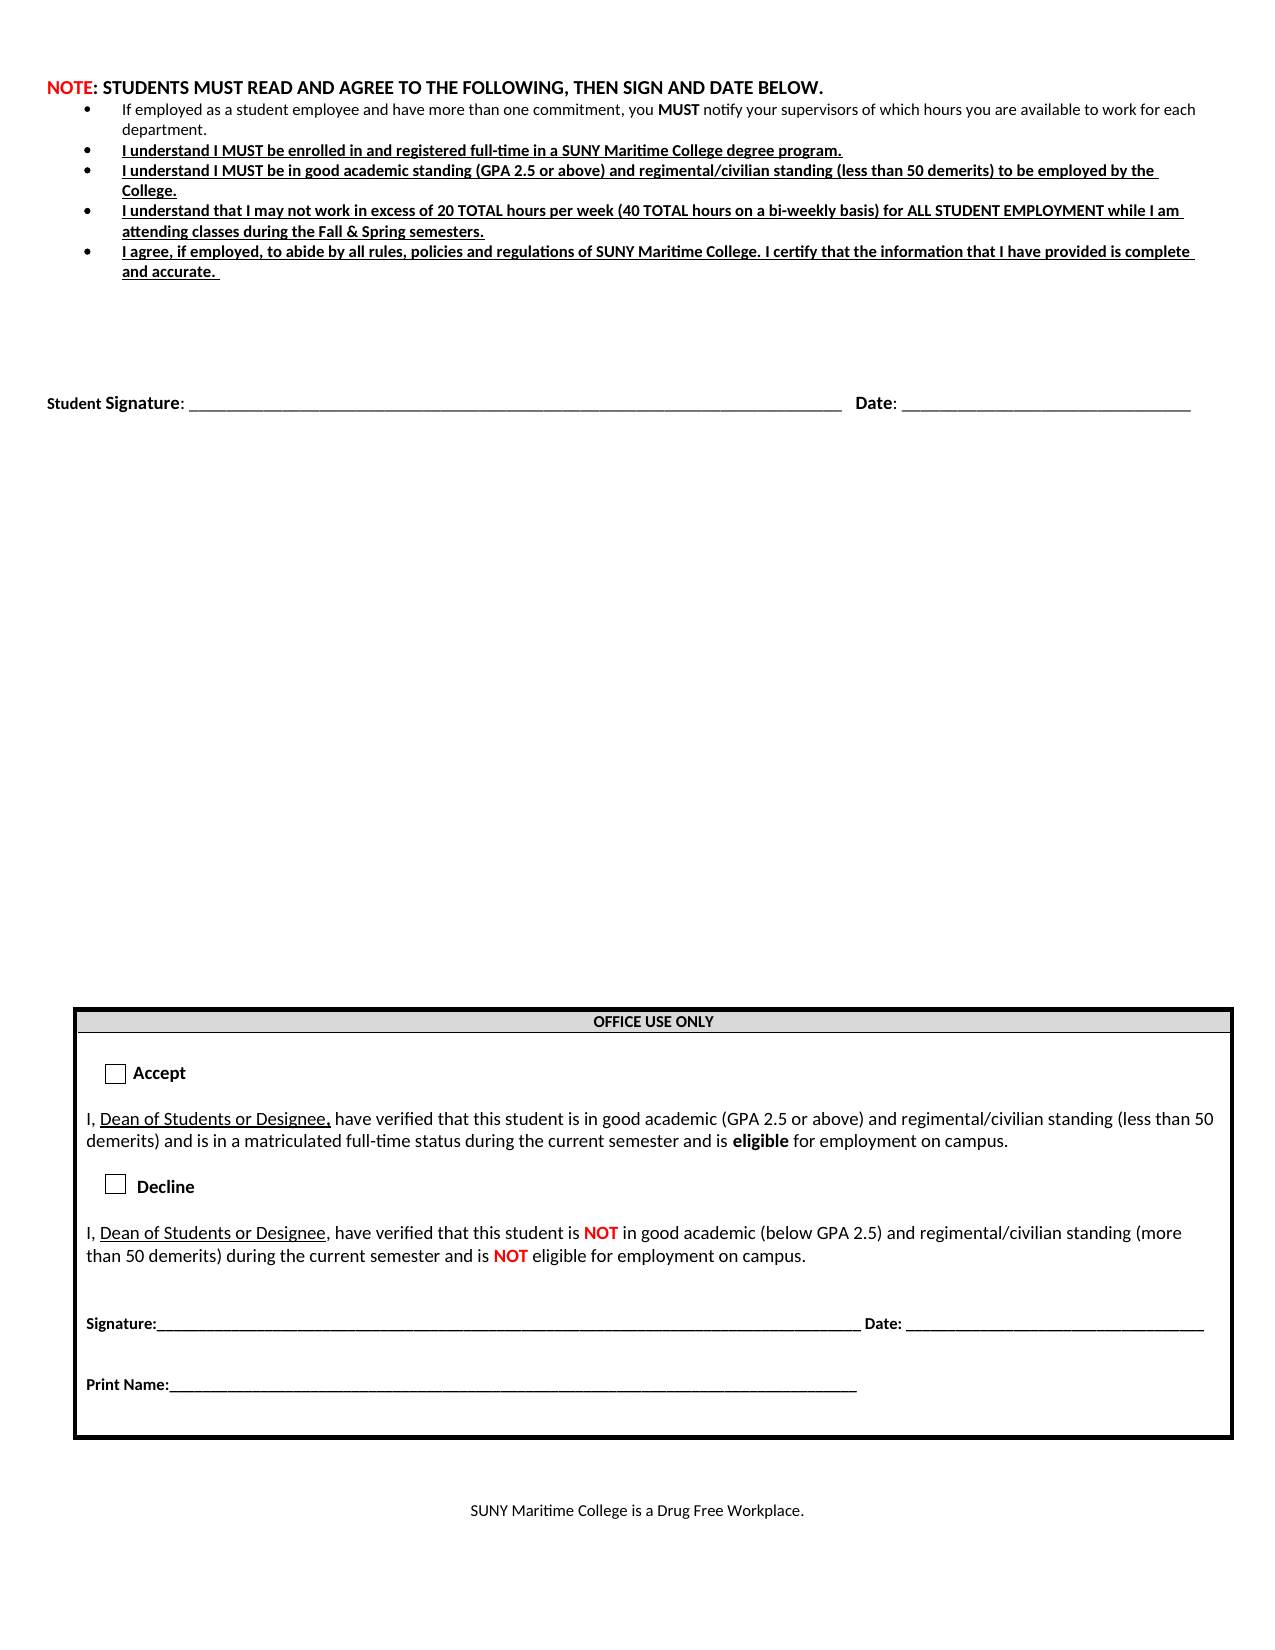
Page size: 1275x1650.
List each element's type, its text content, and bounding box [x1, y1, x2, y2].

text Student Signature: ______________________________________________________________________ Date: _______________________________ [47, 391, 1200, 414]
list I understand I MUST be enrolled in and registered full-time in a SUNY Maritime College degree program. [84, 140, 1200, 160]
text NOTE: STUDENTS MUST READ AND AGREE TO THE FOLLOWING, THEN SIGN AND DATE BELOW. [47, 75, 1200, 99]
list I understand that I may not work in excess of 20 TOTAL hours per week (40 TOTAL hours on a bi-weekly basis) for ALL STUDENT EMPLOYMENT while I am attending classes during the Fall & Spring semesters. [84, 201, 1200, 241]
table_header OFFICE USE ONLY [77, 1012, 1230, 1032]
list I agree, if employed, to abide by all rules, policies and regulations of SUNY Maritime College. I certify that the information that I have provided is complete and accurate. [84, 241, 1200, 282]
list I understand I MUST be in good academic standing (GPA 2.5 or above) and regimental/civilian standing (less than 50 demerits) to be employed by the College. [84, 160, 1200, 201]
text SUNY Maritime College is a Drug Free Workplace. [75, 1501, 1200, 1521]
list If employed as a student employee and have more than one commitment, you MUST notify your supervisors of which hours you are available to work for each department. [84, 99, 1200, 140]
table_cell Accept I, Dean of Students or Designee, have verified that this student is in good academic (GPA 2.5 or above) and regimental/civilian standing (less than 50 demerits) and is in a matriculated full-time status during the current semester and is eligible for employment on campus. Decline I, Dean of Students or Designee, have verified that this student is NOT in good academic (below GPA 2.5) and regimental/civilian standing (more than 50 demerits) during the current semester and is NOT eligible for employment on campus. Signature:_____________________________________________________________________________________ Date: ____________________________________ Print Name:___________________________________________________________________________________ [77, 1033, 1230, 1435]
